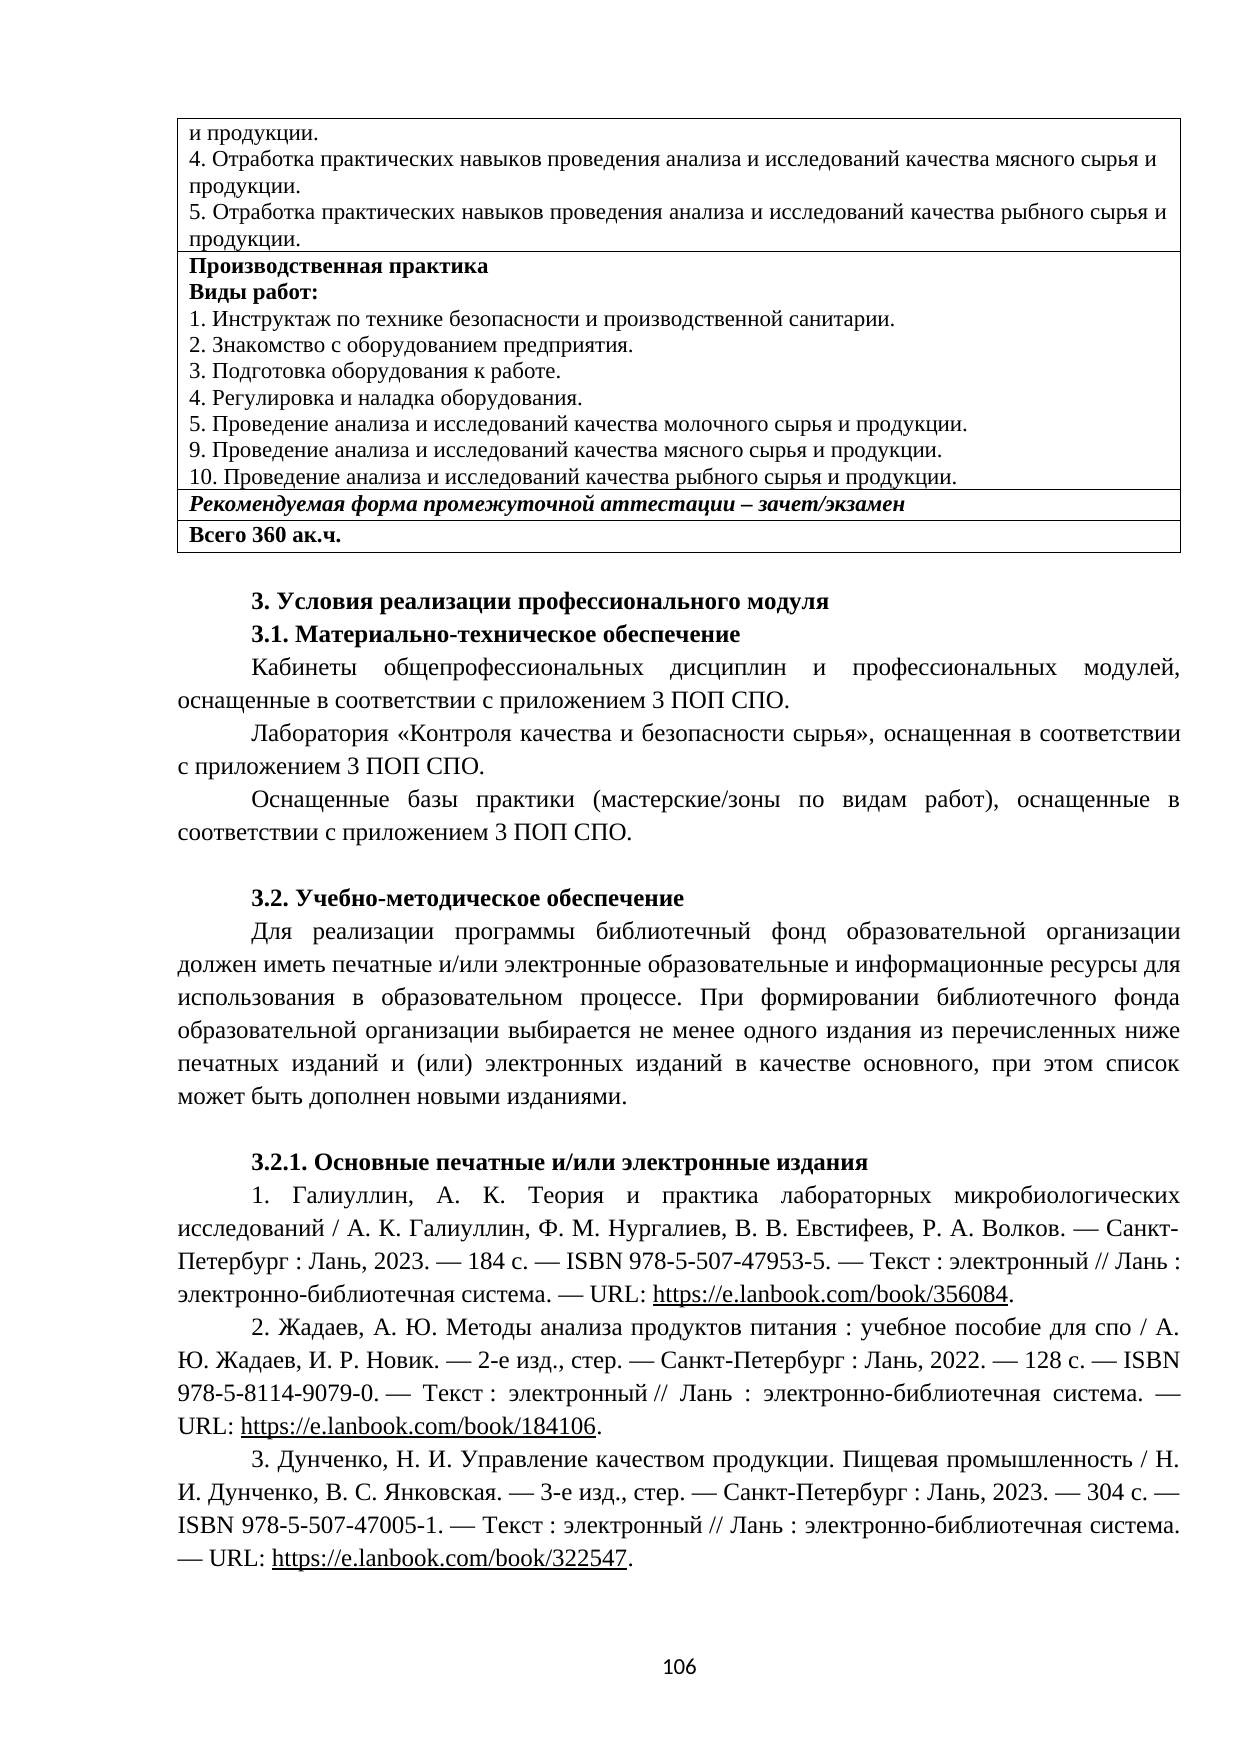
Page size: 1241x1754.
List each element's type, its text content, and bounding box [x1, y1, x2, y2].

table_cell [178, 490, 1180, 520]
text 1. Галиуллин, А. К. Теория и практика лабораторных микробиологических исследований / А. К. Галиуллин, Ф. М. Нургалиев, В. В. Евстифеев, Р. А. Волков. — Санкт-Петербург : Лань, 2023. — 184 с. — ISBN 978-5-507-47953-5. — Текст : электронный // Лань : электронно-библиотечная система. — URL: https://e.lanbook.com/book/356084. [177, 1180, 1181, 1308]
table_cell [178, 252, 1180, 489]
text Оснащенные базы практики (мастерские/зоны по видам работ), оснащенные в соответствии с приложением 3 ПОП СПО. [177, 784, 1181, 846]
text 3.1. Материально-техническое обеспечение [177, 619, 1181, 647]
text Лаборатория «Контроля качества и безопасности сырья», оснащенная в соответствии с приложением 3 ПОП СПО. [177, 718, 1181, 779]
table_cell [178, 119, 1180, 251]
text 3.2. Учебно-методическое обеспечение [177, 883, 1181, 912]
text Для реализации программы библиотечный фонд образовательной организации должен иметь печатные и/или электронные образовательные и информационные ресурсы для использования в образовательном процессе. При формировании библиотечного фонда образовательной организации выбирается не менее одного издания из перечисленных ниже печатных изданий и (или) электронных изданий в качестве основного, при этом список может быть дополнен новыми изданиями. [177, 916, 1181, 1110]
text 3. Условия реализации профессионального модуля [177, 586, 1181, 614]
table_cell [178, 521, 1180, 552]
text 2. Жадаев, А. Ю. Методы анализа продуктов питания : учебное пособие для спо / А. Ю. Жадаев, И. Р. Новик. — 2-е изд., стер. — Санкт-Петербург : Лань, 2022. — 128 с. — ISBN 978-5-8114-9079-0. — Текст : электронный // Лань : электронно-библиотечная система. — URL: https://e.lanbook.com/book/184106. [177, 1312, 1181, 1440]
text 3.2.1. Основные печатные и/или электронные издания [177, 1147, 1181, 1176]
text 3. Дунченко, Н. И. Управление качеством продукции. Пищевая промышленность / Н. И. Дунченко, В. С. Янковская. — 3-е изд., стер. — Санкт-Петербург : Лань, 2023. — 304 с. — ISBN 978-5-507-47005-1. — Текст : электронный // Лань : электронно-библиотечная система. — URL: https://e.lanbook.com/book/322547. [177, 1444, 1181, 1572]
text Кабинеты общепрофессиональных дисциплин и профессиональных модулей, оснащенные в соответствии с приложением 3 ПОП СПО. [177, 652, 1181, 713]
